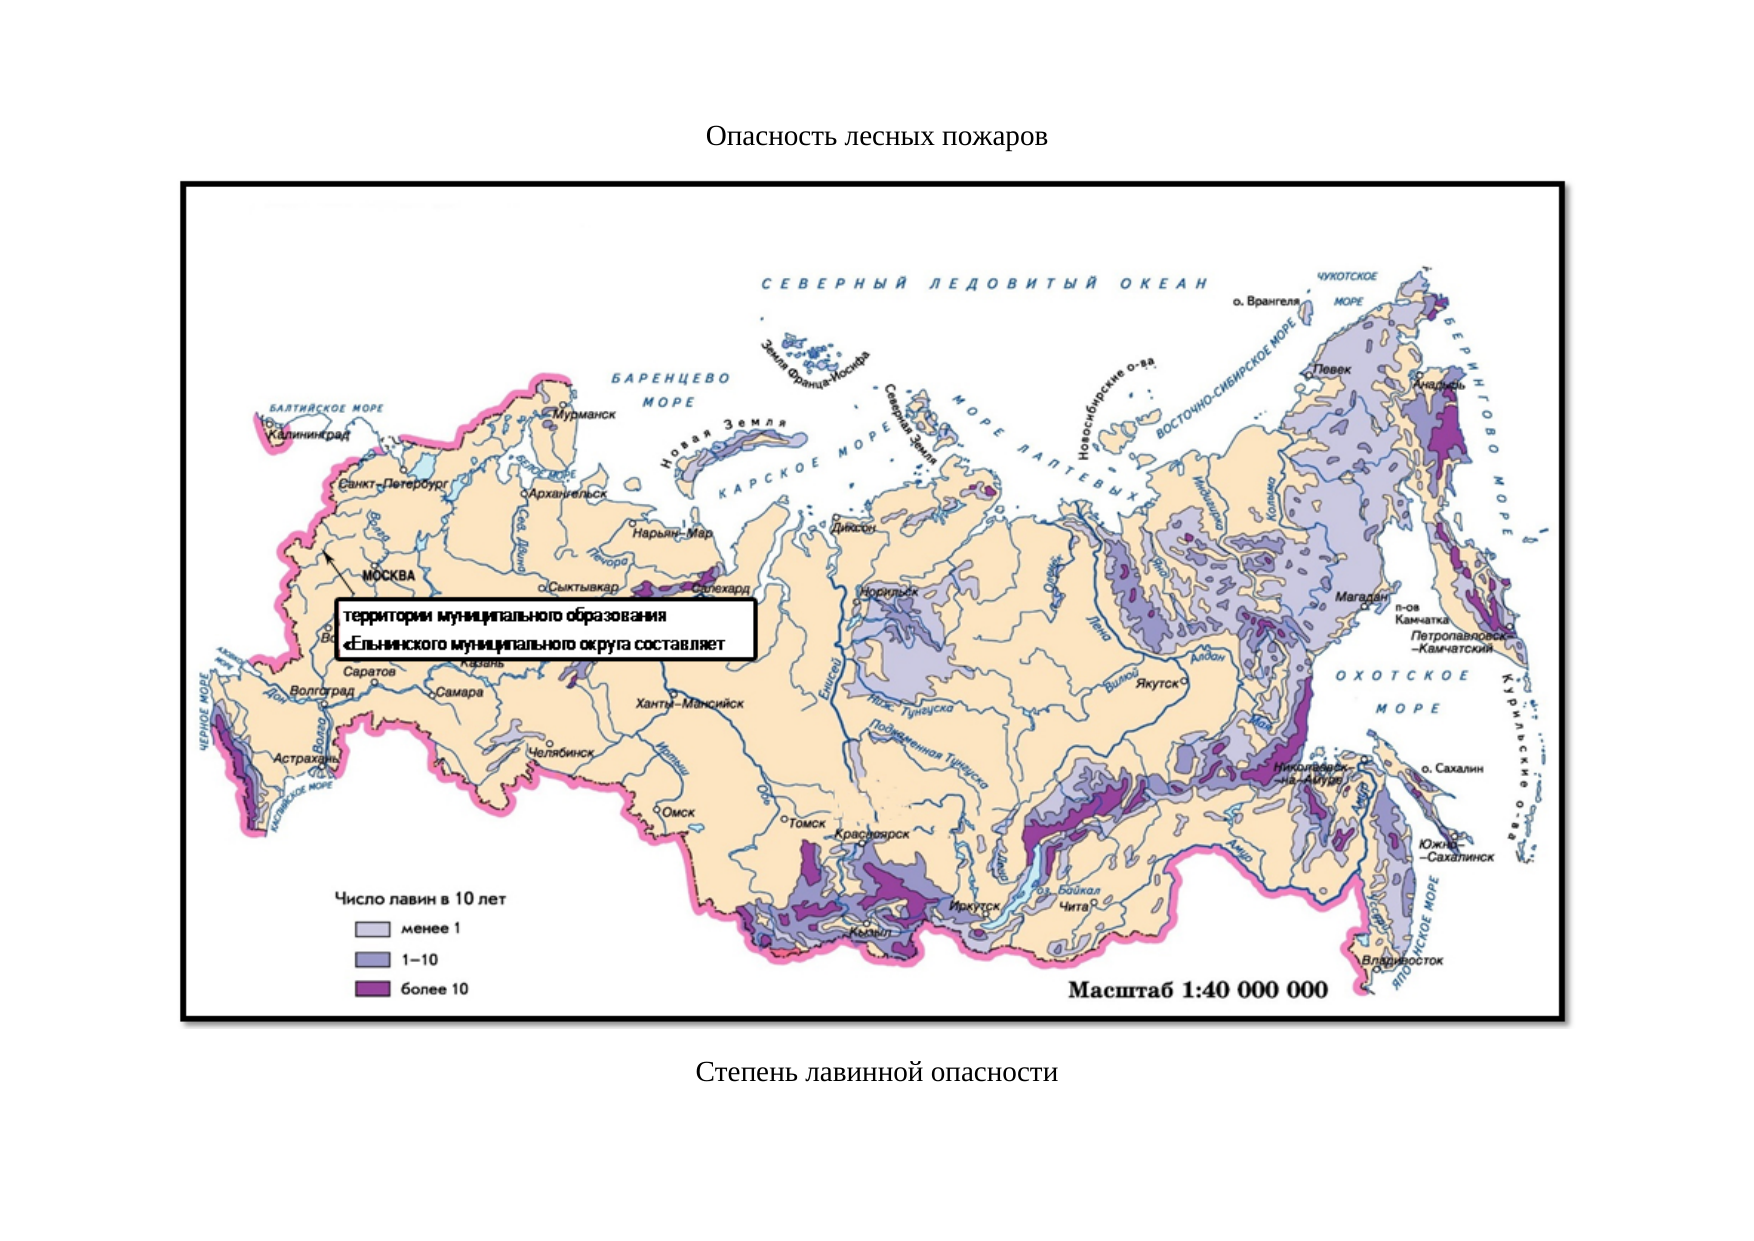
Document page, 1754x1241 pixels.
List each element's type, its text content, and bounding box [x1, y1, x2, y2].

picture [177, 177, 1577, 1029]
text Опасность лесных пожаров [118, 118, 1636, 152]
text Степень лавинной опасности [118, 1054, 1636, 1088]
